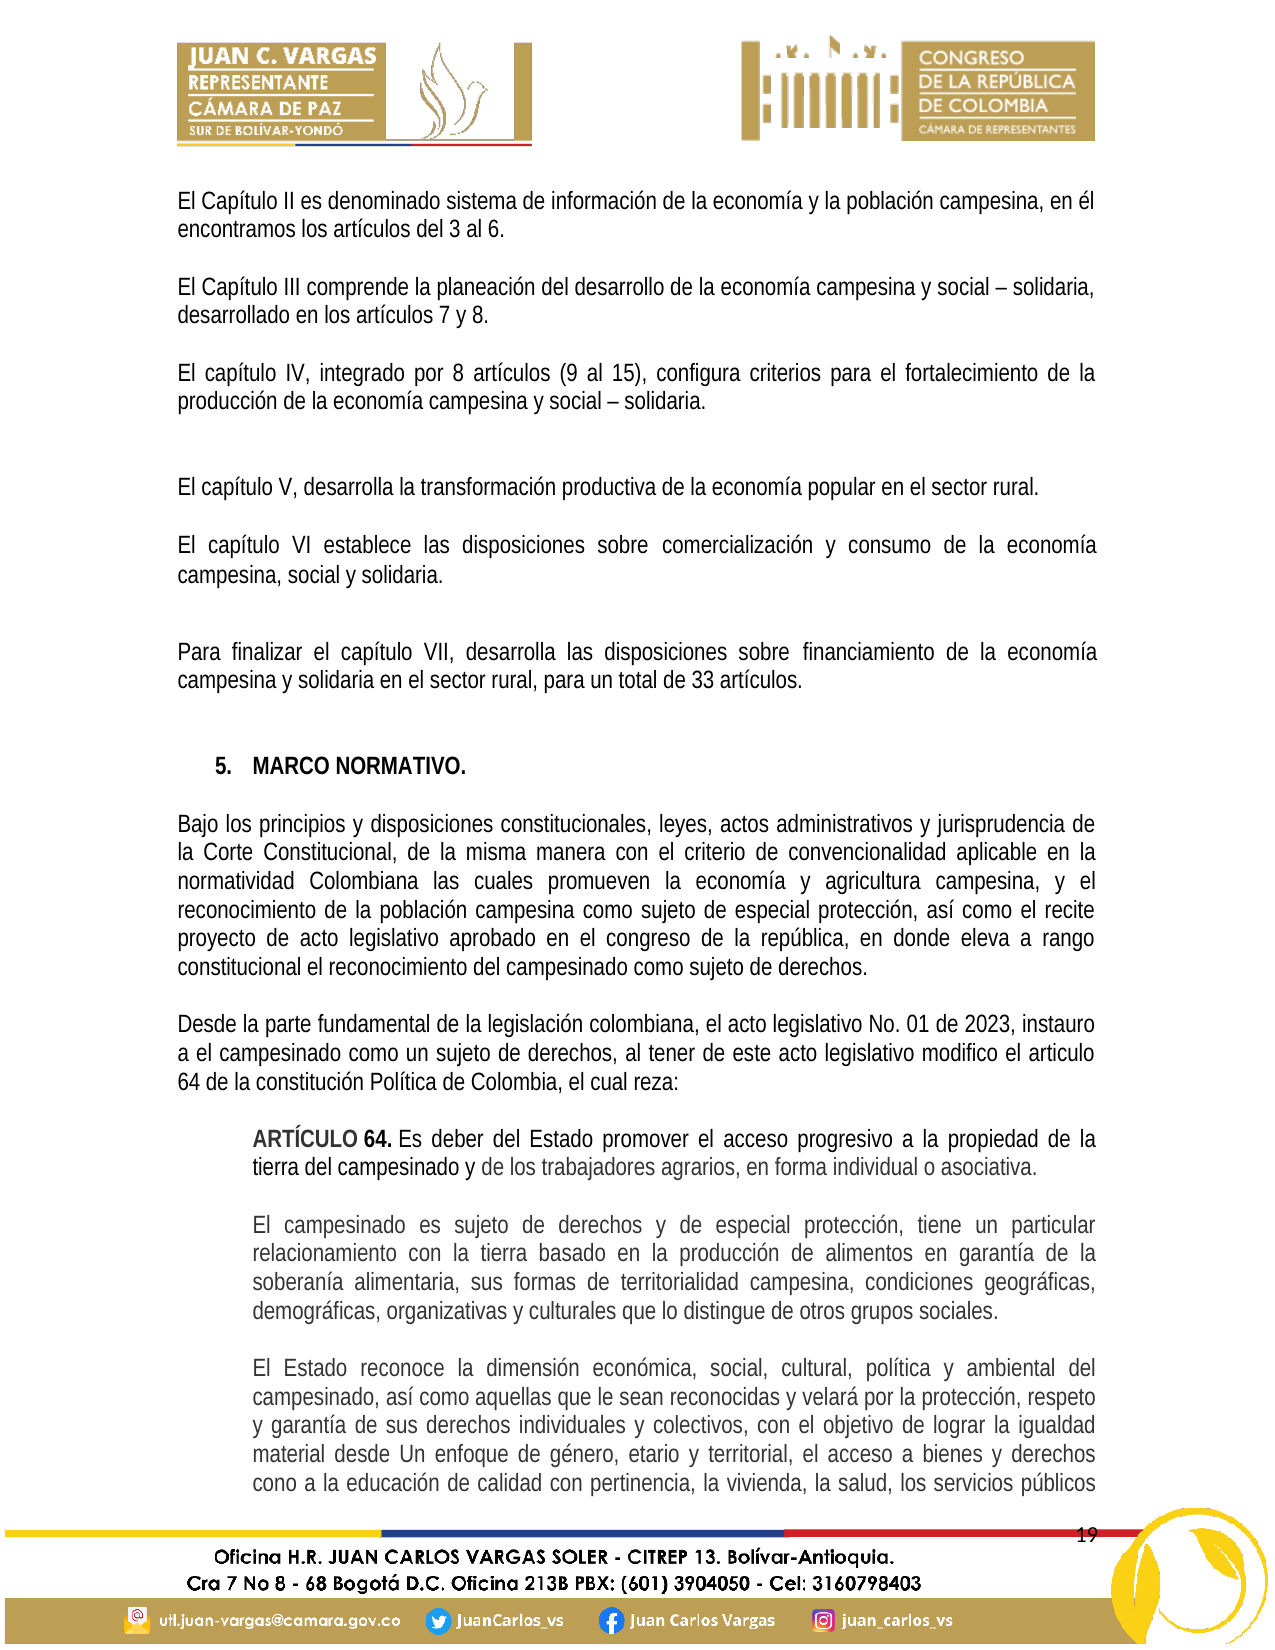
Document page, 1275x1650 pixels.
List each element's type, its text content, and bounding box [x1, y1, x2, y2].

text El capítulo V, desarrolla la transformación productiva de la economía popular en el sector rural. [177, 472, 1098, 501]
text El capítulo VI establece las disposiciones sobre comercialización y consumo de la economía campesina, social y solidaria. [177, 529, 1098, 589]
text ARTÍCULO 64. Es deber del Estado promover el acceso progresivo a la propiedad de la tierra del campesinado y de los trabajadores agrarios, en forma individual o asociativa. [252, 1124, 1098, 1181]
text El capítulo IV, integrado por 8 artículos (9 al 15), configura criterios para el fortalecimiento de la producción de la economía campesina y social – solidaria. [177, 358, 1098, 415]
text Para finalizar el capítulo VII, desarrolla las disposiciones sobre financiamiento de la economía campesina y solidaria en el sector rural, para un total de 33 artículos. [177, 637, 1098, 694]
text Desde la parte fundamental de la legislación colombiana, el acto legislativo No. 01 de 2023, instauro a el campesinado como un sujeto de derechos, al tener de este acto legislativo modifico el articulo 64 de la constitución Política de Colombia, el cual reza: [177, 1009, 1098, 1095]
text El Capítulo III comprende la planeación del desarrollo de la economía campesina y social – solidaria, desarrollado en los artículos 7 y 8. [177, 272, 1098, 329]
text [252, 1353, 1098, 1496]
text El Capítulo II es denominado sistema de información de la economía y la población campesina, en él encontramos los artículos del 3 al 6. [177, 186, 1098, 243]
text El campesinado es sujeto de derechos y de especial protección, tiene un particular relacionamiento con la tierra basado en la producción de alimentos en garantía de la soberanía alimentaria, sus formas de territorialidad campesina, condiciones geográficas, demográficas, organizativas y culturales que lo distingue de otros grupos sociales. [252, 1210, 1098, 1324]
list MARCO NORMATIVO. [215, 751, 1098, 780]
picture [4, 3, 1273, 1644]
text Bajo los principios y disposiciones constitucionales, leyes, actos administrativos y jurisprudencia de la Corte Constitucional, de la misma manera con el criterio de convencionalidad aplicable en la normatividad Colombiana las cuales promueven la economía y agricultura campesina, y el reconocimiento de la población campesina como sujeto de especial protección, así como el recite proyecto de acto legislativo aprobado en el congreso de la república, en donde eleva a rango constitucional el reconocimiento del campesinado como sujeto de derechos. [177, 809, 1098, 981]
